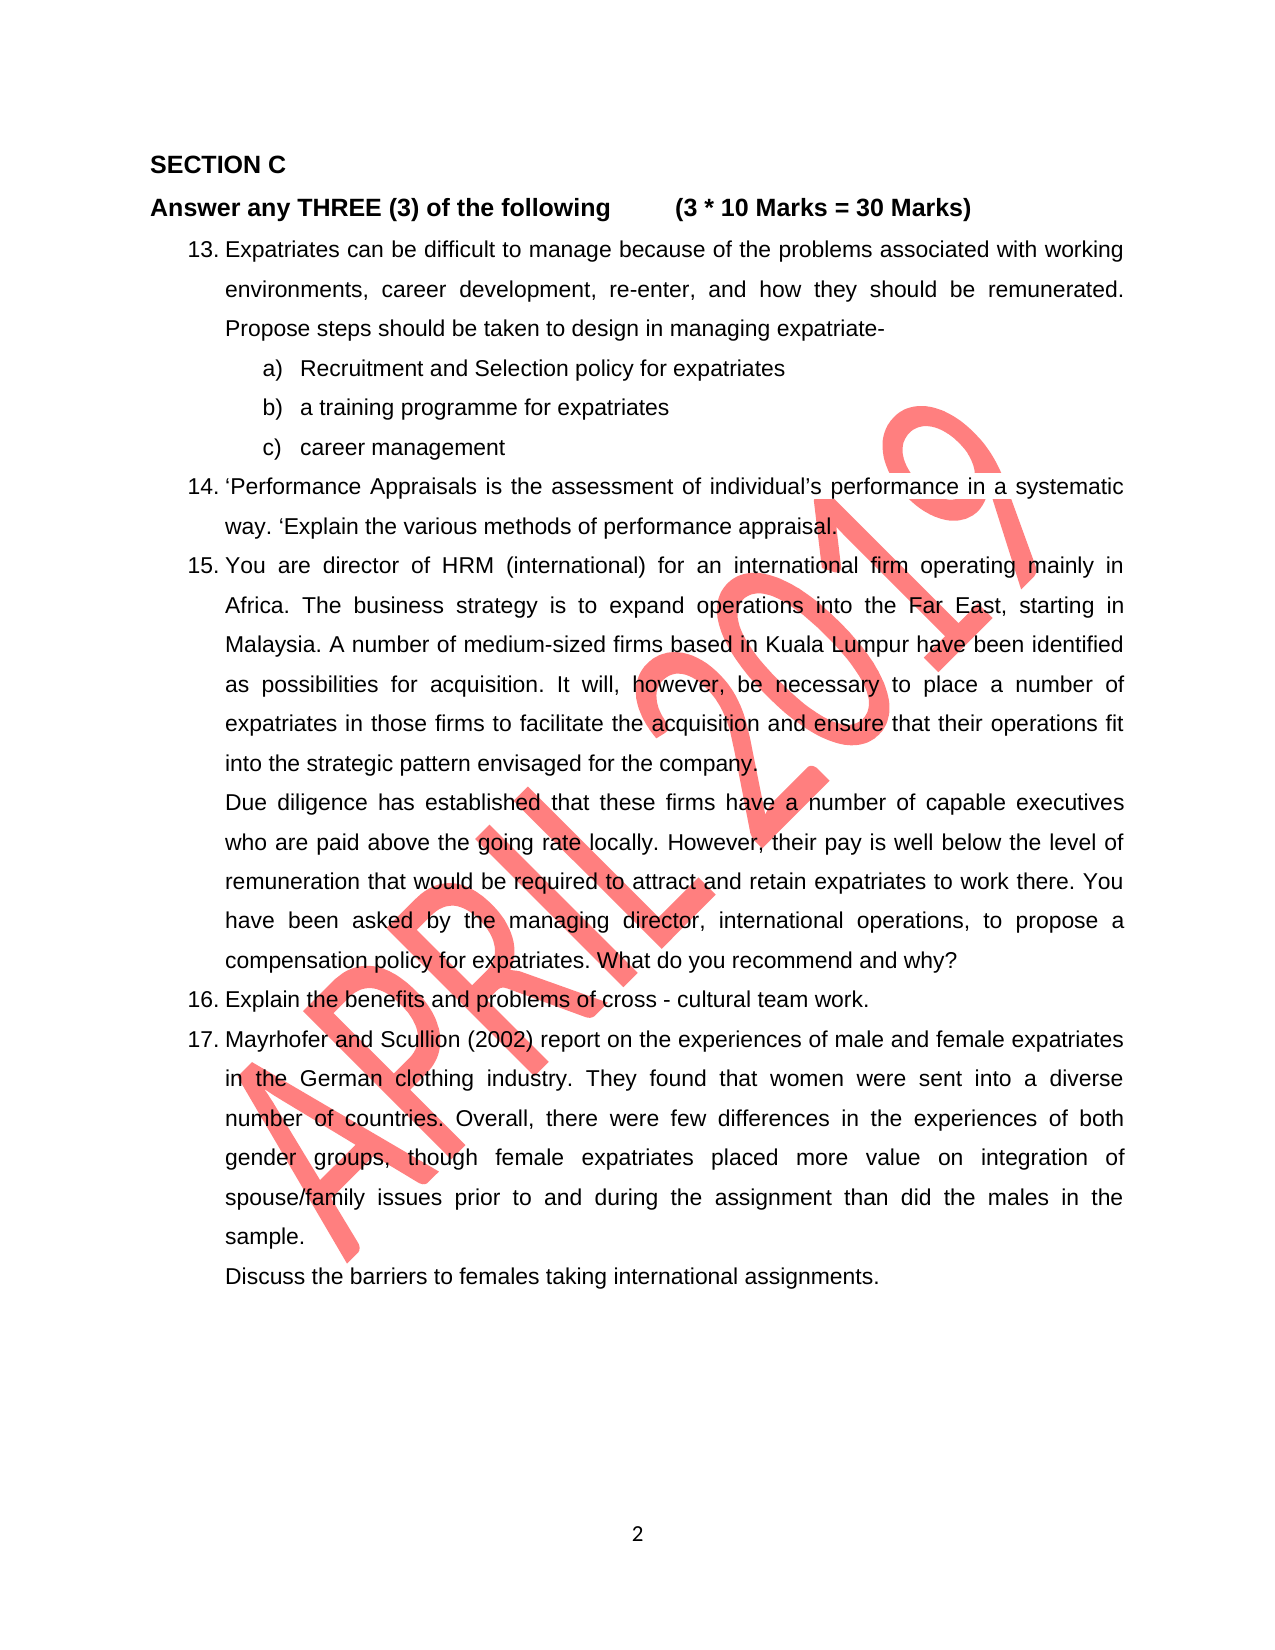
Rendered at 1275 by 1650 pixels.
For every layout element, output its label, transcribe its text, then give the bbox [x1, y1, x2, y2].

list Mayrhofer and Scullion (2002) report on the experiences of male and female expatriates in the German clothing industry. They found that women were sent into a diverse number of countries. Overall, there were few differences in the experiences of both gender groups, though female expatriates placed more value on integration of spouse/family issues prior to and during the assignment than did the males in the sample. [187, 1026, 1125, 1249]
list Due diligence has established that these firms have a number of capable executives who are paid above the going rate locally. However, their pay is well below the level of remuneration that would be required to attract and retain expatriates to work there. You have been asked by the managing director, international operations, to propose a compensation policy for expatriates. What do you recommend and why? [225, 789, 1125, 973]
list Discuss the barriers to females taking international assignments. [225, 1263, 1125, 1289]
text SECTION C [150, 150, 1125, 179]
list a training programme for expatriates [262, 394, 1125, 421]
list You are director of HRM (international) for an international firm operating mainly in Africa. The business strategy is to expand operations into the Far East, starting in Malaysia. A number of medium-sized firms based in Kuala Lumpur have been identified as possibilities for acquisition. It will, however, be necessary to place a number of expatriates in those firms to facilitate the acquisition and ensure that their operations fit into the strategic pattern envisaged for the company. [187, 552, 1125, 776]
list ‘Performance Appraisals is the assessment of individual’s performance in a systematic way. ‘Explain the various methods of performance appraisal. [187, 473, 1125, 539]
text Answer any THREE (3) of the following (3 * 10 Marks = 30 Marks) [150, 193, 1125, 222]
list Recruitment and Selection policy for expatriates [262, 355, 1125, 381]
list Explain the benefits and problems of cross - cultural team work. [187, 986, 1125, 1013]
list career management [262, 434, 1125, 460]
list Expatriates can be difficult to manage because of the problems associated with working environments, career development, re-enter, and how they should be remunerated. Propose steps should be taken to design in managing expatriate- [187, 236, 1125, 342]
